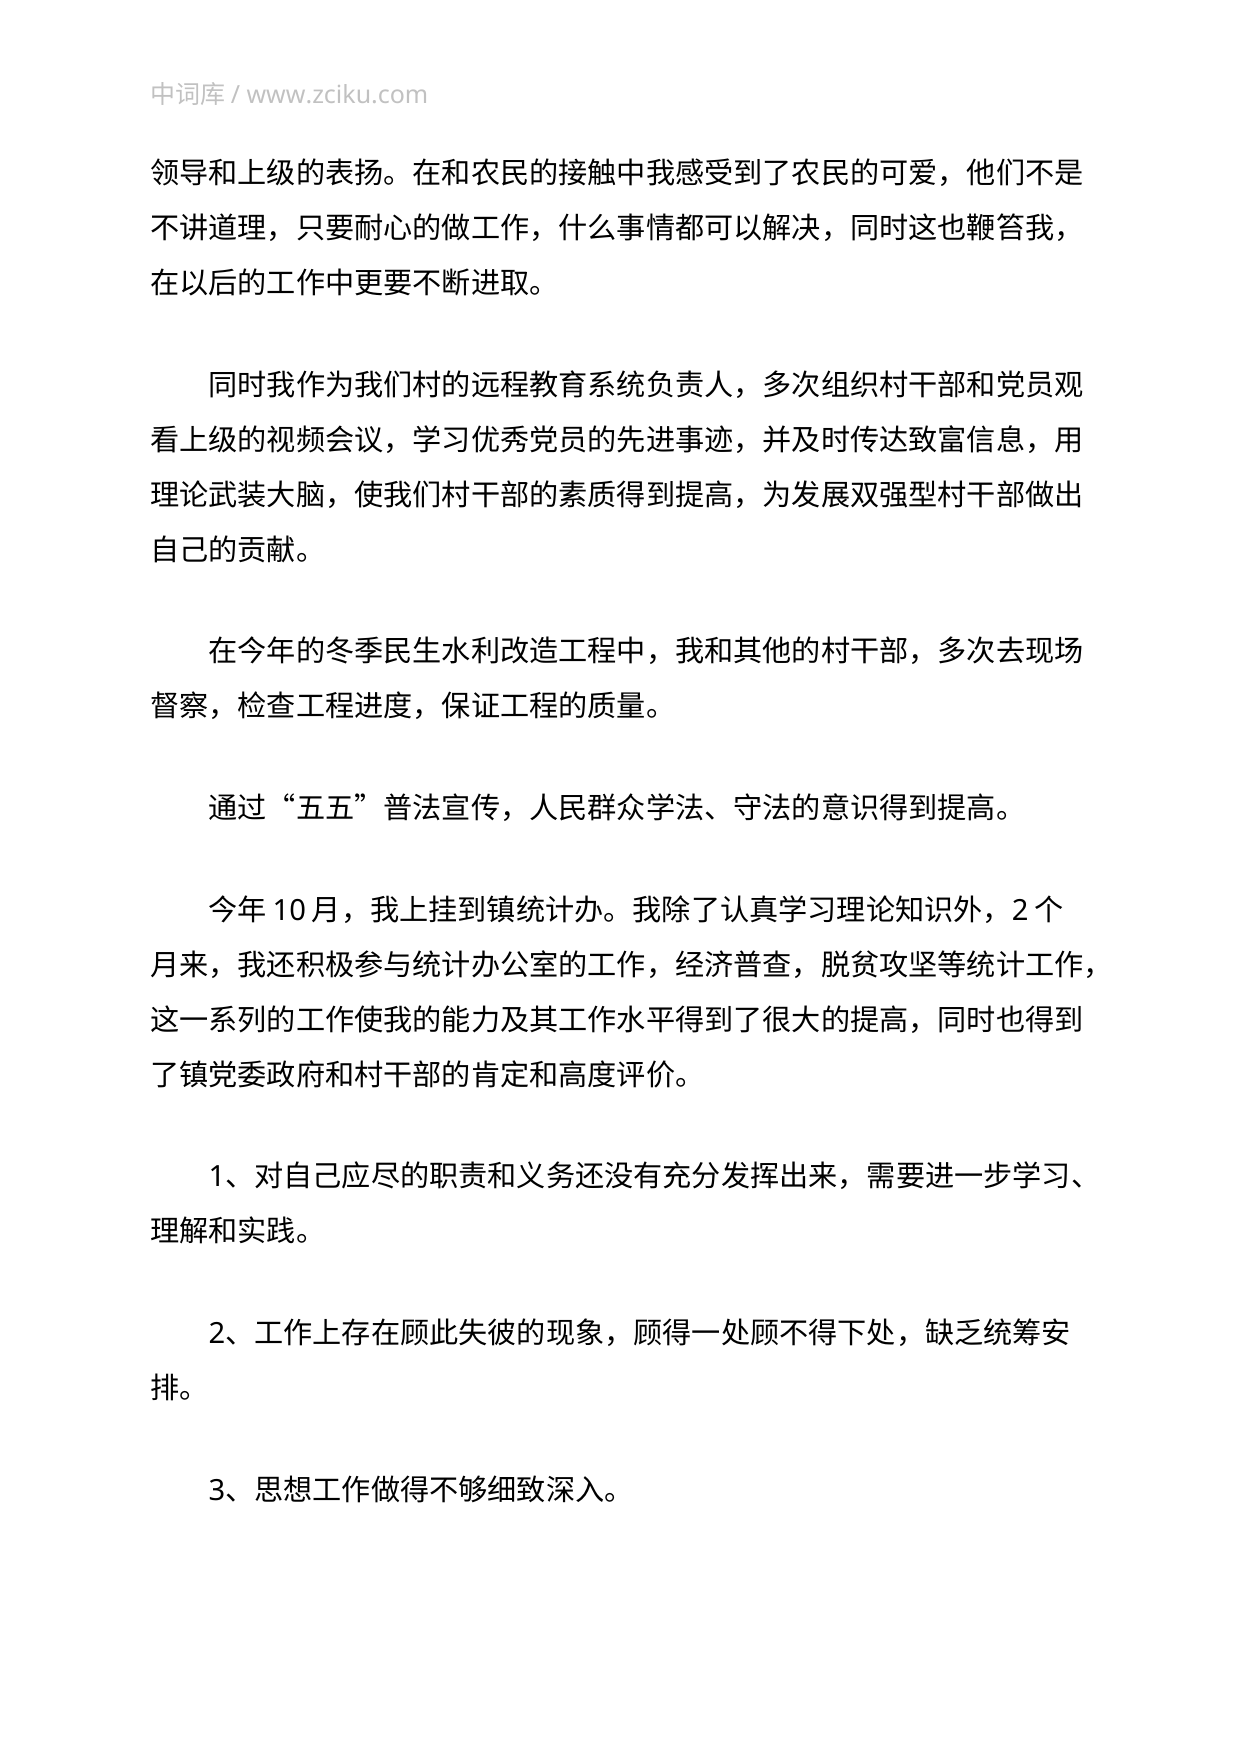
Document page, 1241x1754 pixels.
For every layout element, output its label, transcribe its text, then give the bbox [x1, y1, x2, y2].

text 通过“五五”普法宣传，人民群众学法、守法的意识得到提高。 [150, 785, 1090, 827]
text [150, 150, 1090, 302]
text 2、工作上存在顾此失彼的现象，顾得一处顾不得下处，缺乏统筹安排。 [150, 1310, 1090, 1407]
text 3、思想工作做得不够细致深入。 [150, 1467, 1090, 1509]
text 在今年的冬季民生水利改造工程中，我和其他的村干部，多次去现场督察，检查工程进度，保证工程的质量。 [150, 628, 1090, 725]
text 1、对自己应尽的职责和义务还没有充分发挥出来，需要进一步学习、理解和实践。 [150, 1153, 1090, 1250]
text 同时我作为我们村的远程教育系统负责人，多次组织村干部和党员观看上级的视频会议，学习优秀党员的先进事迹，并及时传达致富信息，用理论武装大脑，使我们村干部的素质得到提高，为发展双强型村干部做出自己的贡献。 [150, 362, 1090, 568]
text 今年10月，我上挂到镇统计办。我除了认真学习理论知识外，2个月来，我还积极参与统计办公室的工作，经济普查，脱贫攻坚等统计工作，这一系列的工作使我的能力及其工作水平得到了很大的提高，同时也得到了镇党委政府和村干部的肯定和高度评价。 [150, 886, 1090, 1093]
